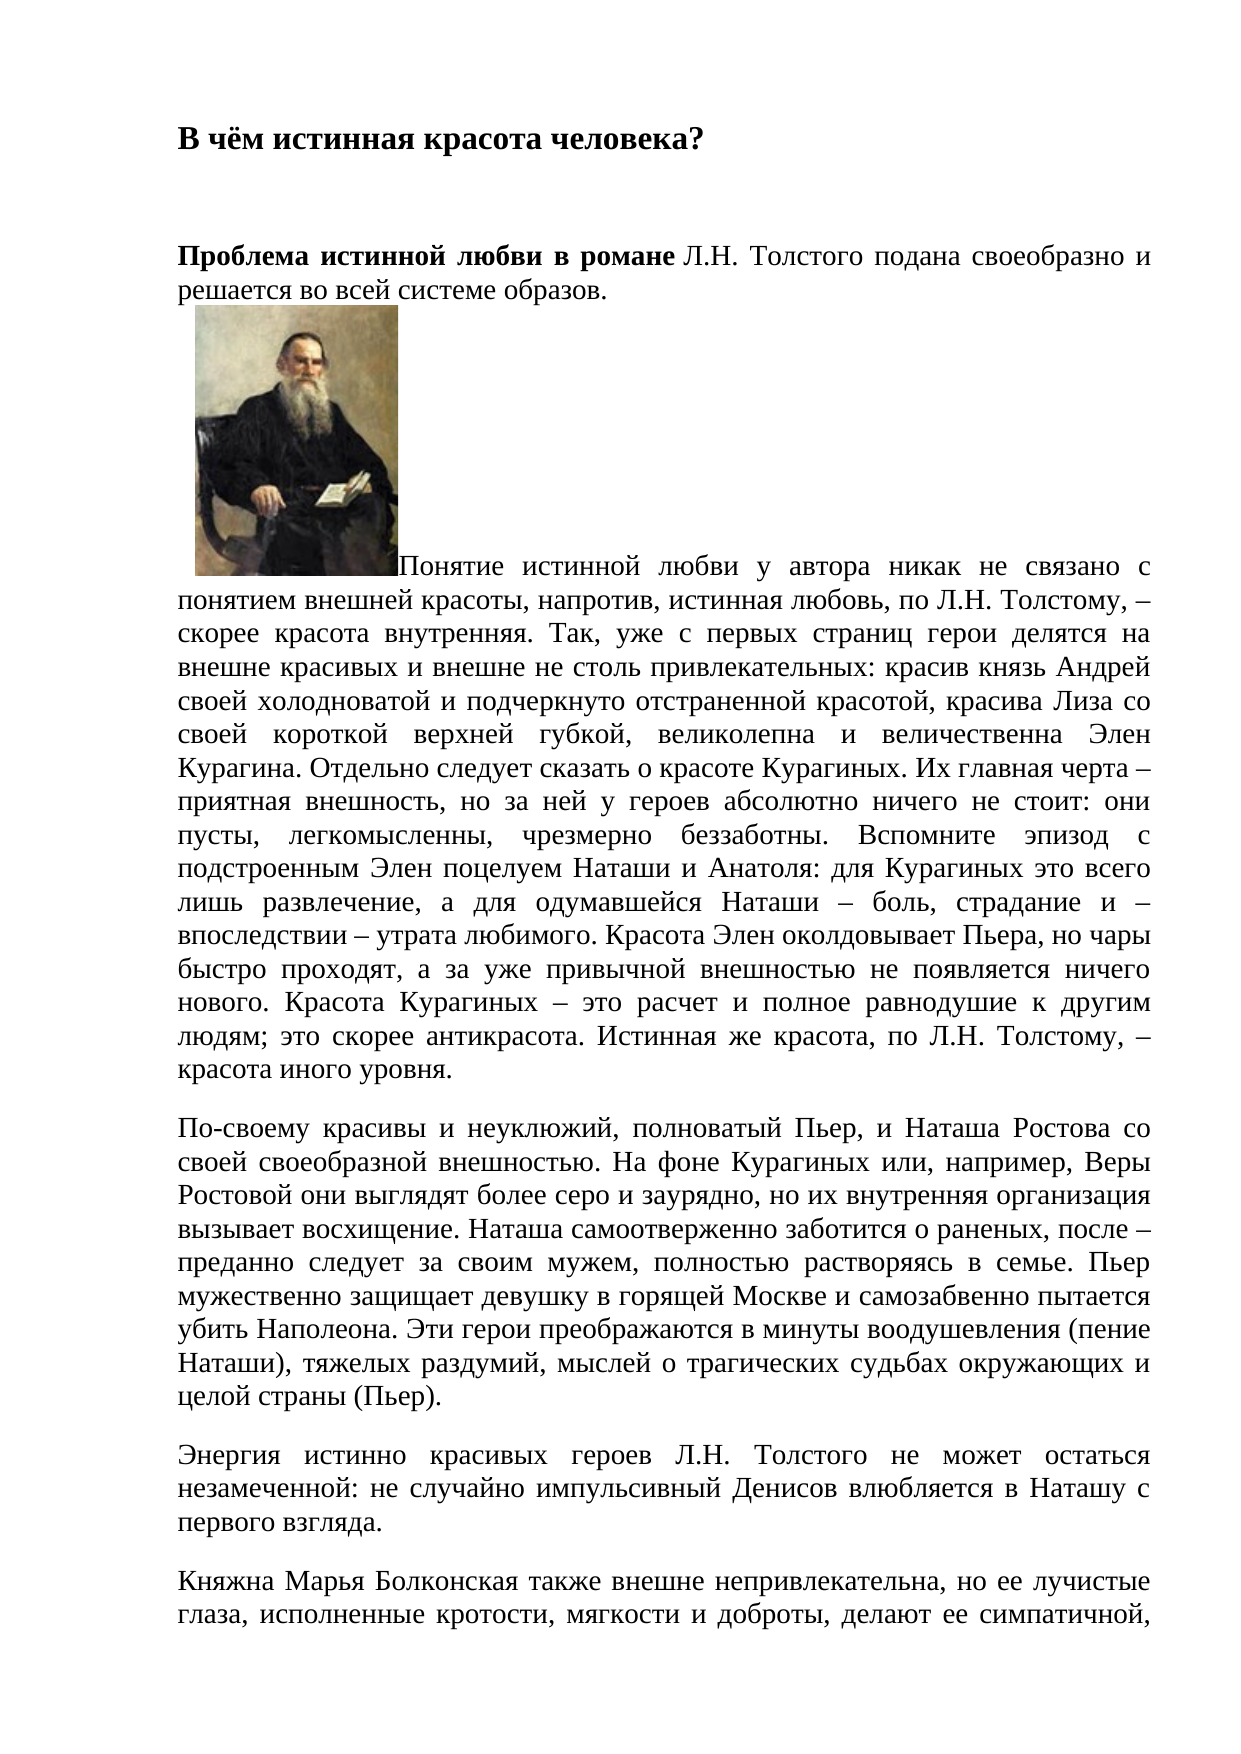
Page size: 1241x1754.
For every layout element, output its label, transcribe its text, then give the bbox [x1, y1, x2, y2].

text Энергия истинно красивых героев Л.Н. Толстого не может остаться незамеченной: не случайно импульсивный Денисов влюбляется в Наташу с первого взгляда. [177, 1437, 1152, 1538]
picture [195, 305, 399, 576]
text Проблема истинной любви в романе Л.Н. Толстого подана своеобразно и решается во всей системе образов. [177, 210, 1152, 306]
text В чём истинная красота человека? [177, 118, 1152, 156]
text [177, 1563, 1152, 1630]
text Понятие истинной любви у автора никак не связано с понятием внешней красоты, напротив, истинная любовь, по Л.Н. Толстому, – скорее красота внутренняя. Так, уже с первых страниц герои делятся на внешне красивых и внешне не столь привлекательных: красив князь Андрей своей холодноватой и подчеркнуто отстраненной красотой, красива Лиза со своей короткой верхней губкой, великолепна и величественна Элен Курагина. Отдельно следует сказать о красоте Курагиных. Их главная черта – приятная внешность, но за ней у героев абсолютно ничего не стоит: они пусты, легкомысленны, чрезмерно беззаботны. Вспомните эпизод с подстроенным Элен поцелуем Наташи и Анатоля: для Курагиных это всего лишь развлечение, а для одумавшейся Наташи – боль, страдание и – впоследствии – утрата любимого. Красота Элен околдовывает Пьера, но чары быстро проходят, а за уже привычной внешностью не появляется ничего нового. Красота Курагиных – это расчет и полное равнодушие к другим людям; это скорее антикрасота. Истинная же красота, по Л.Н. Толстому, – красота иного уровня. [177, 306, 1152, 1085]
text По-своему красивы и неуклюжий, полноватый Пьер, и Наташа Ростова со своей своеобразной внешностью. На фоне Курагиных или, например, Веры Ростовой они выглядят более серо и заурядно, но их внутренняя организация вызывает восхищение. Наташа самоотверженно заботится о раненых, после – преданно следует за своим мужем, полностью растворяясь в семье. Пьер мужественно защищает девушку в горящей Москве и самозабвенно пытается убить Наполеона. Эти герои преображаются в минуты воодушевления (пение Наташи), тяжелых раздумий, мыслей о трагических судьбах окружающих и целой страны (Пьер). [177, 1110, 1152, 1412]
